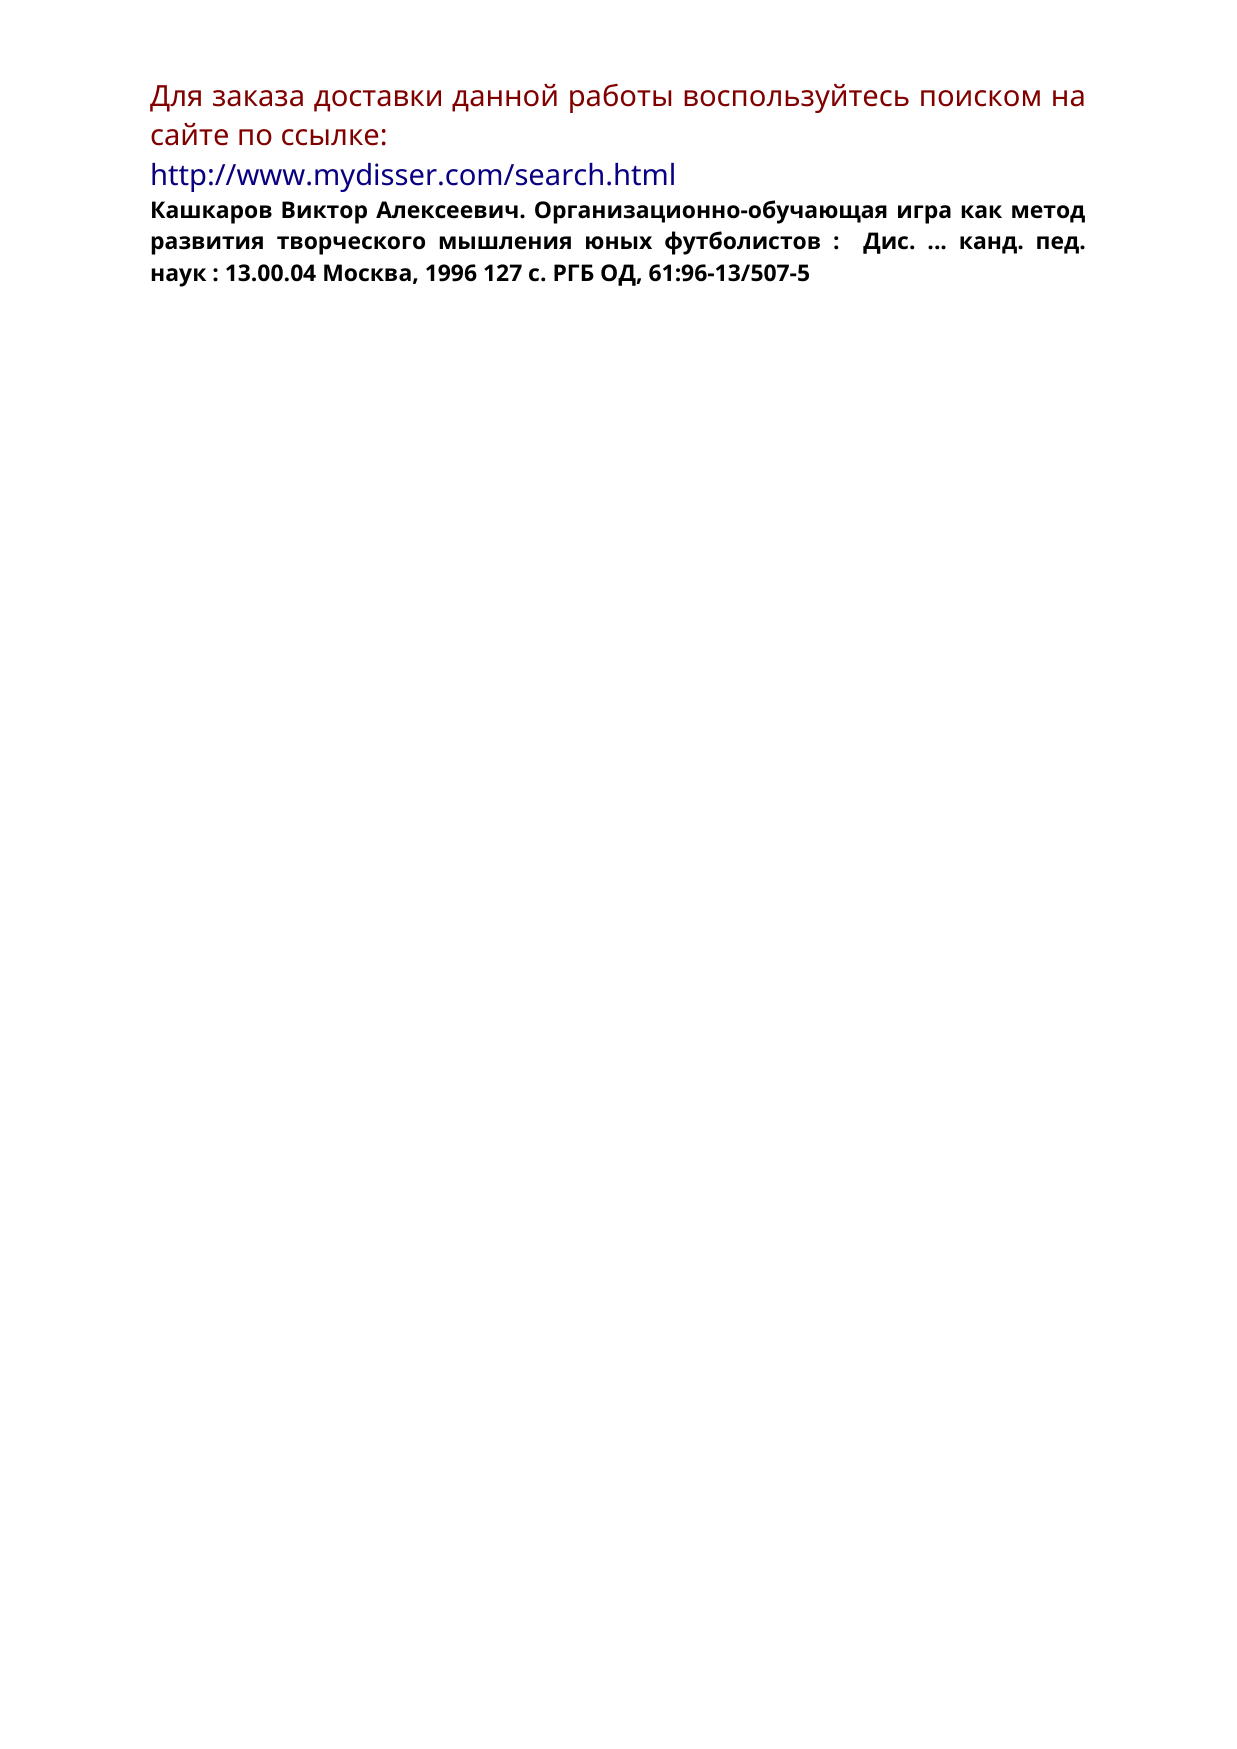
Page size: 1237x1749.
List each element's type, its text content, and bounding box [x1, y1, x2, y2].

text Кашкаров Виктор Алексеевич. Организационно-обучающая игра как метод развития творческого мышления юных футболистов : Дис. ... канд. пед. наук : 13.00.04 Москва, 1996 127 с. РГБ ОД, 61:96-13/507-5 [150, 194, 1086, 288]
